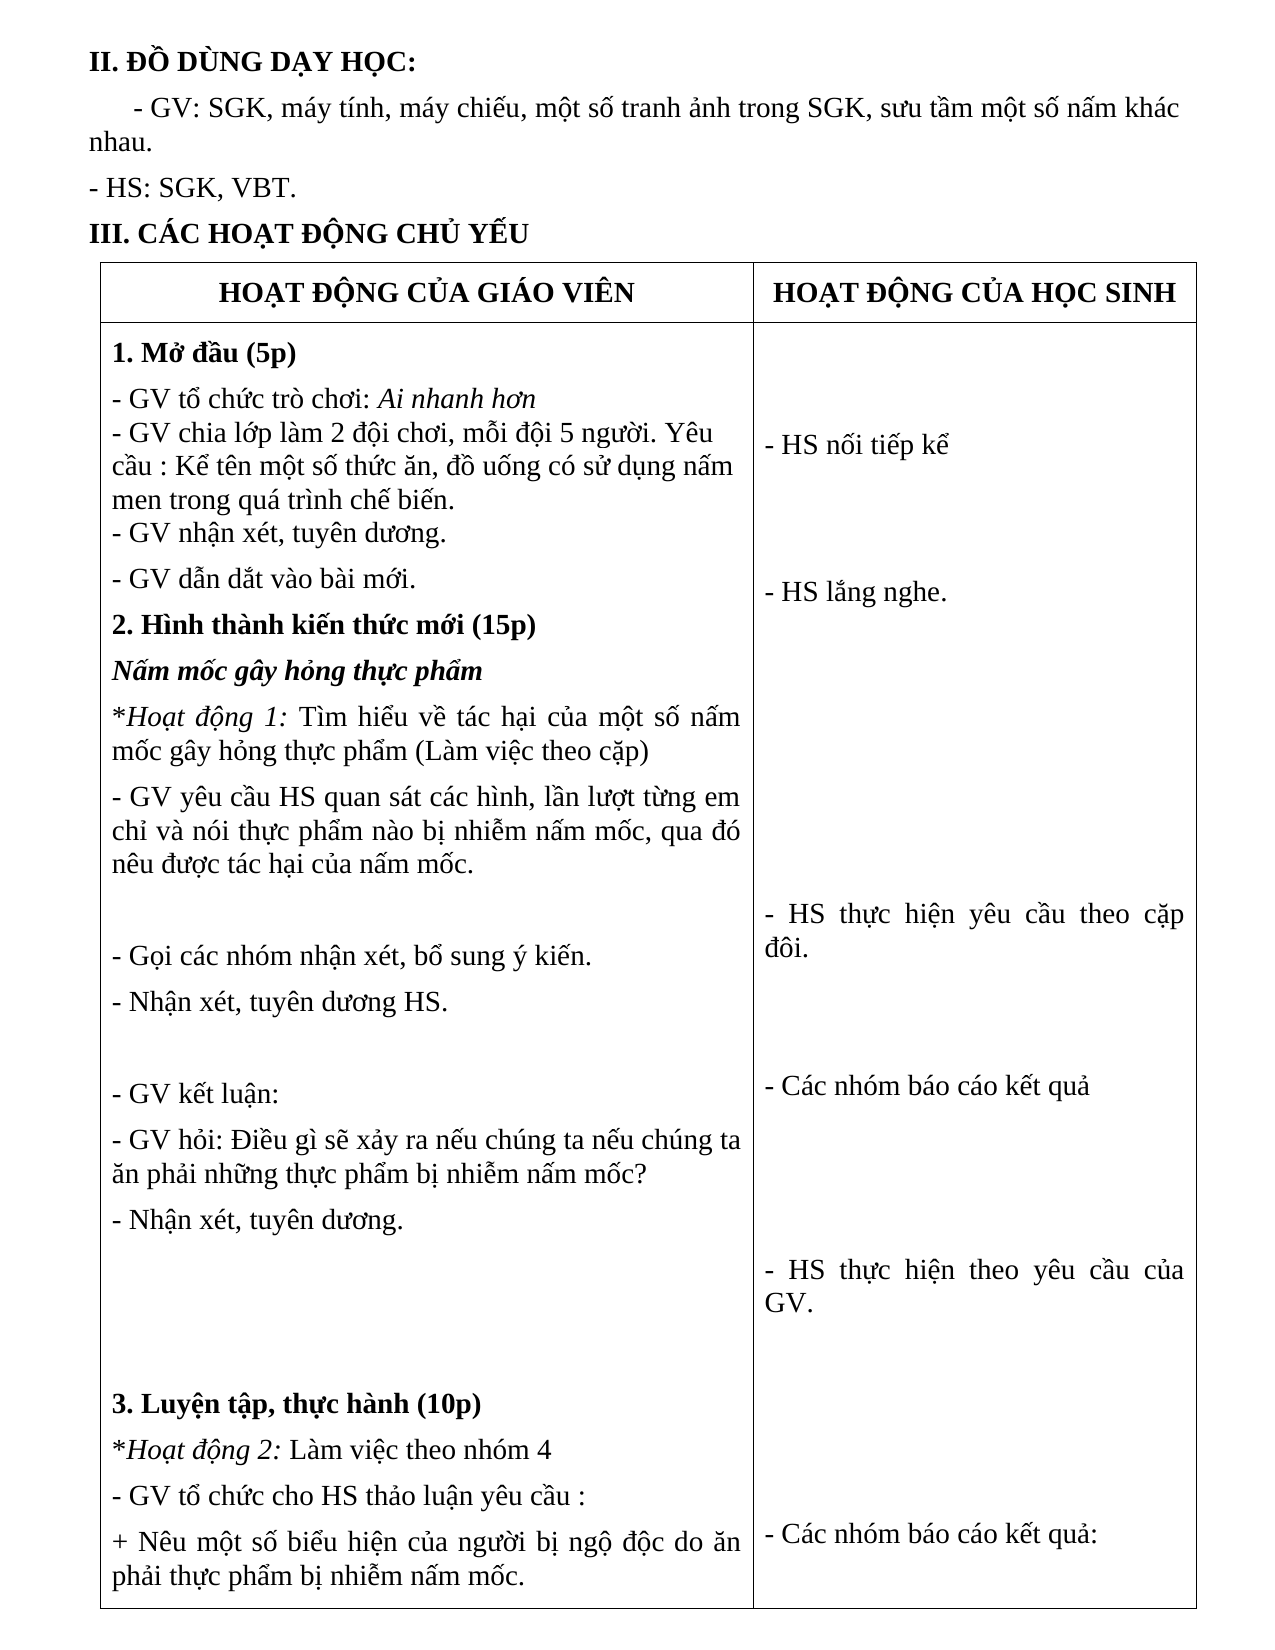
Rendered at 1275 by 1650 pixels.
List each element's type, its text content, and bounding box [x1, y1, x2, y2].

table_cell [754, 323, 1196, 1608]
table_header HOẠT ĐỘNG CỦA GIÁO VIÊN [101, 263, 753, 322]
text III. CÁC HOẠT ĐỘNG CHỦ YẾU [89, 216, 1181, 249]
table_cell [101, 323, 753, 1608]
list II. ĐỒ DÙNG DẠY HỌC: [89, 44, 1181, 78]
table_header HOẠT ĐỘNG CỦA HỌC SINH [754, 263, 1196, 322]
text - GV: SGK, máy tính, máy chiếu, một số tranh ảnh trong SGK, sưu tầm một số nấm khác nhau. [89, 90, 1181, 157]
text - HS: SGK, VBT. [89, 170, 1181, 203]
